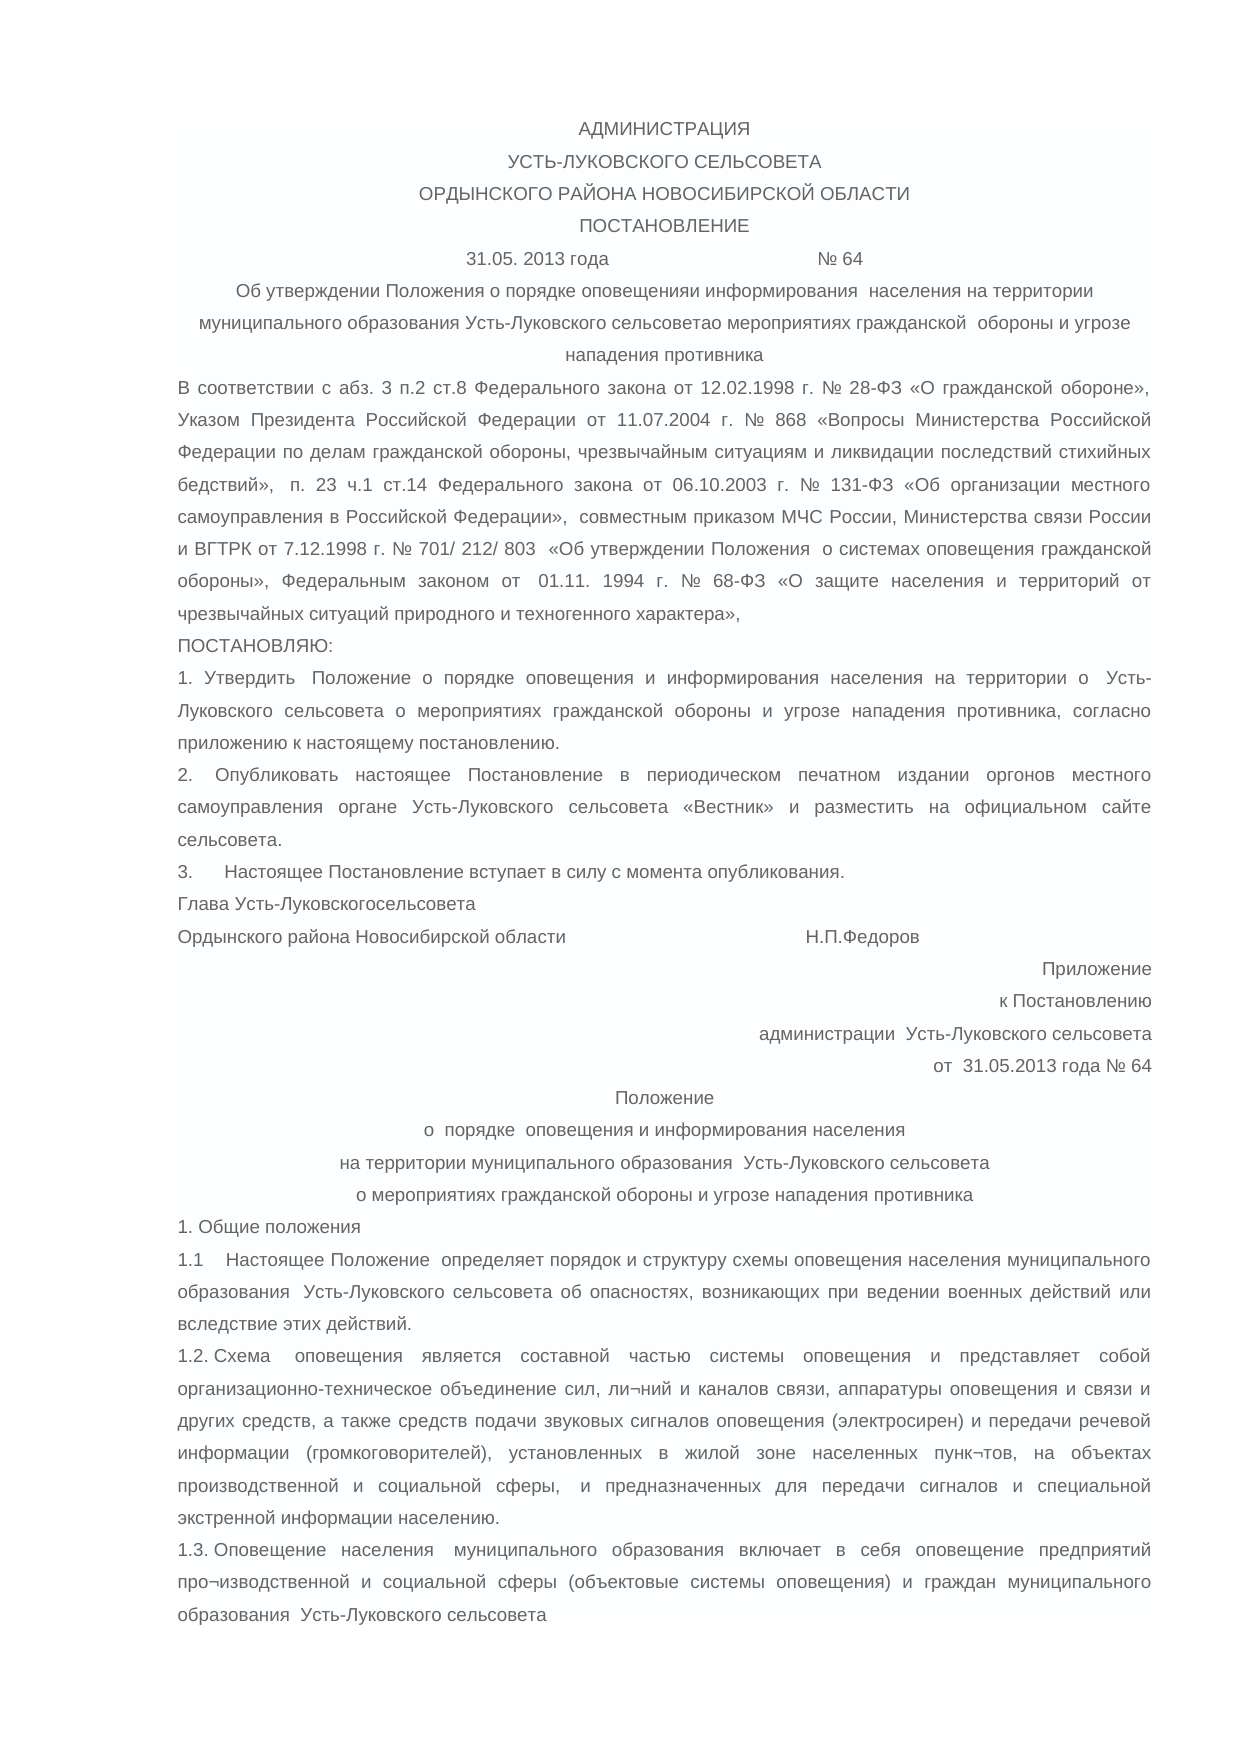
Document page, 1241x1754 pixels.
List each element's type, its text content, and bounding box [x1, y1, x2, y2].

text Об утверждении Положения о порядке оповещенияи информирования населения на территории муниципального образования Усть-Луковского сельсоветао мероприятиях гражданской обороны и угрозе нападения противника [177, 279, 1152, 366]
text 1.3. Оповещение населения муниципального образования включает в себя оповещение предприятий про¬изводственной и социальной сферы (объектовые системы оповещения) и граждан муниципального образования Усть-Луковского сельсовета [177, 1539, 1152, 1625]
text 2. Опубликовать настоящее Постановление в периодическом печатном издании оргонов местного самоуправления органе Усть-Луковского сельсовета «Вестник» и разместить на официальном сайте сельсовета. [177, 764, 1152, 850]
text о порядке оповещения и информирования населения [177, 1119, 1152, 1141]
text 1. Утвердить Положение о порядке оповещения и информирования населения на территории о Усть-Луковского сельсовета о мероприятиях гражданской обороны и угрозе нападения противника, согласно приложению к настоящему постановлению. [177, 667, 1152, 753]
text Положение [177, 1087, 1152, 1108]
text ПОСТАНОВЛЕНИЕ [177, 215, 1152, 237]
text о мероприятиях гражданской обороны и угрозе нападения противника [177, 1184, 1152, 1205]
text Глава Усть-Луковскогосельсовета [177, 893, 1152, 915]
text от 31.05.2013 года № 64 [177, 1054, 1152, 1076]
text к Постановлению [177, 990, 1152, 1012]
text 31.05. 2013 года № 64 [177, 247, 1152, 269]
text ОРДЫНСКОГО РАЙОНА НОВОСИБИРСКОЙ ОБЛАСТИ [177, 183, 1152, 204]
text на территории муниципального образования Усть-Луковского сельсовета [177, 1151, 1152, 1173]
text УСТЬ-ЛУКОВСКОГО СЕЛЬСОВЕТА [177, 150, 1152, 172]
text администрации Усть-Луковского сельсовета [177, 1022, 1152, 1044]
text 1.1 Настоящее Положение определяет порядок и структуру схемы оповещения населения муниципального образования Усть-Луковского сельсовета об опасностях, возникающих при ведении военных действий или вследствие этих действий. [177, 1248, 1152, 1334]
text 3. Настоящее Постановление вступает в силу с момента опубликования. [177, 861, 1152, 882]
text 1.2. Схема оповещения является составной частью системы оповещения и представляет собой организационно-техническое объединение сил, ли¬ний и каналов связи, аппаратуры оповещения и связи и других средств, а также средств подачи звуковых сигналов оповещения (электросирен) и передачи речевой информации (громкоговорителей), установленных в жилой зоне населенных пунк¬тов, на объектах производственной и социальной сферы, и предназначенных для передачи сигналов и специальной экстренной информации населению. [177, 1345, 1152, 1528]
text Ордынского района Новосибирской области Н.П.Федоров [177, 925, 1152, 947]
text ПОСТАНОВЛЯЮ: [177, 635, 1152, 656]
text В соответствии с абз. 3 п.2 ст.8 Федерального закона от 12.02.1998 г. № 28-ФЗ «О гражданской обороне», Указом Президента Российской Федерации от 11.07.2004 г. № 868 «Вопросы Министерства Российской Федерации по делам гражданской обороны, чрезвычайным ситуациям и ликвидации последствий стихийных бедствий», п. 23 ч.1 ст.14 Федерального закона от 06.10.2003 г. № 131-ФЗ «Об организации местного самоуправления в Российской Федерации», совместным приказом МЧС России, Министерства связи России и ВГТРК от 7.12.1998 г. № 701/ 212/ 803 «Об утверждении Положения о системах оповещения гражданской обороны», Федеральным законом от 01.11. 1994 г. № 68-ФЗ «О защите населения и территорий от чрезвычайных ситуаций природного и техногенного характера», [177, 376, 1152, 624]
text 1. Общие положения [177, 1216, 1152, 1238]
text АДМИНИСТРАЦИЯ [177, 118, 1152, 140]
text Приложение [177, 958, 1152, 979]
